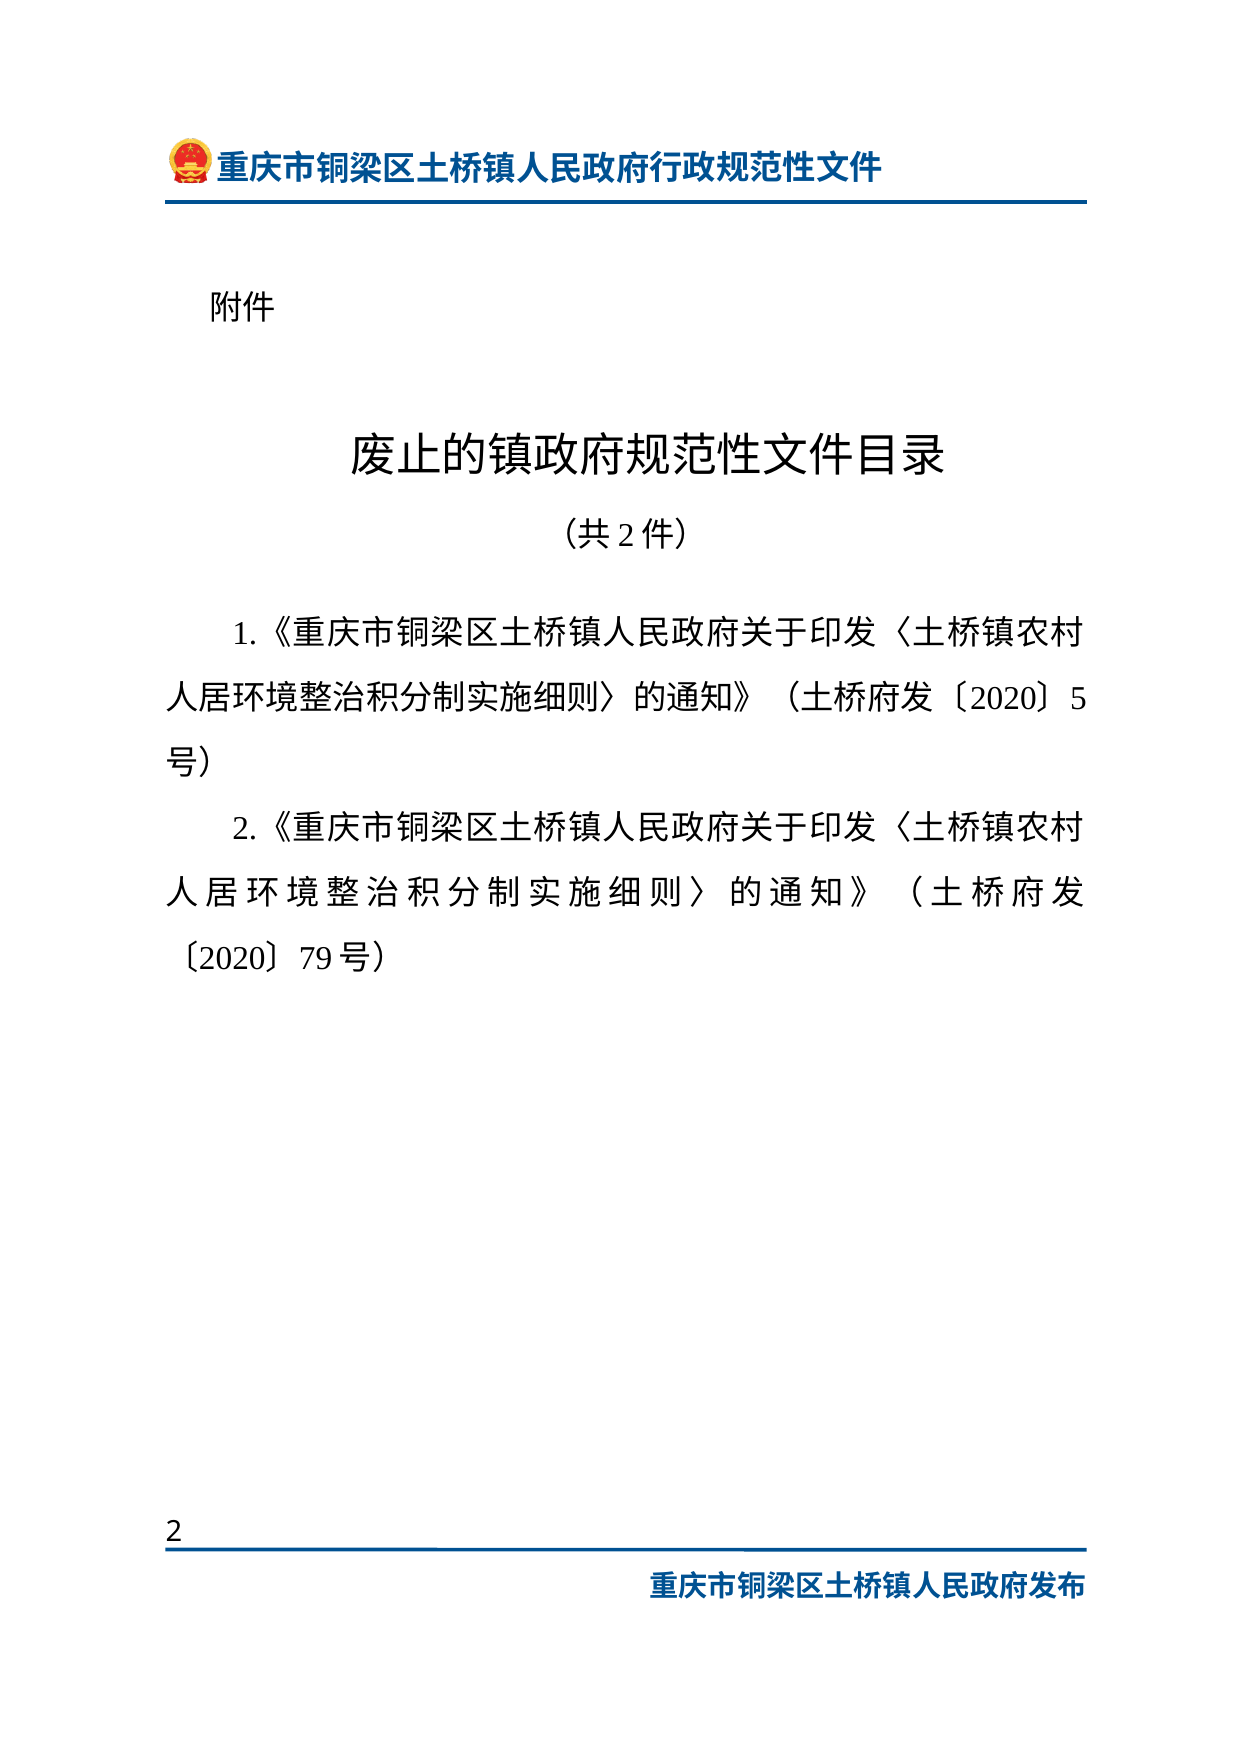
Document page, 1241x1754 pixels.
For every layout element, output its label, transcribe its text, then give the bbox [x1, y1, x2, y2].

text 1.《重庆市铜梁区土桥镇人民政府关于印发〈土桥镇农村人居环境整治积分制实施细则〉的通知》（土桥府发〔2020〕5号） [165, 597, 1087, 792]
text （共2件） [165, 500, 1087, 565]
text 废止的镇政府规范性文件目录 [209, 402, 1087, 500]
text 2.《重庆市铜梁区土桥镇人民政府关于印发〈土桥镇农村人居环境整治积分制实施细则〉的通知》（土桥府发〔2020〕79号） [165, 792, 1087, 987]
picture [165, 136, 216, 187]
text 附件 [209, 272, 1087, 337]
